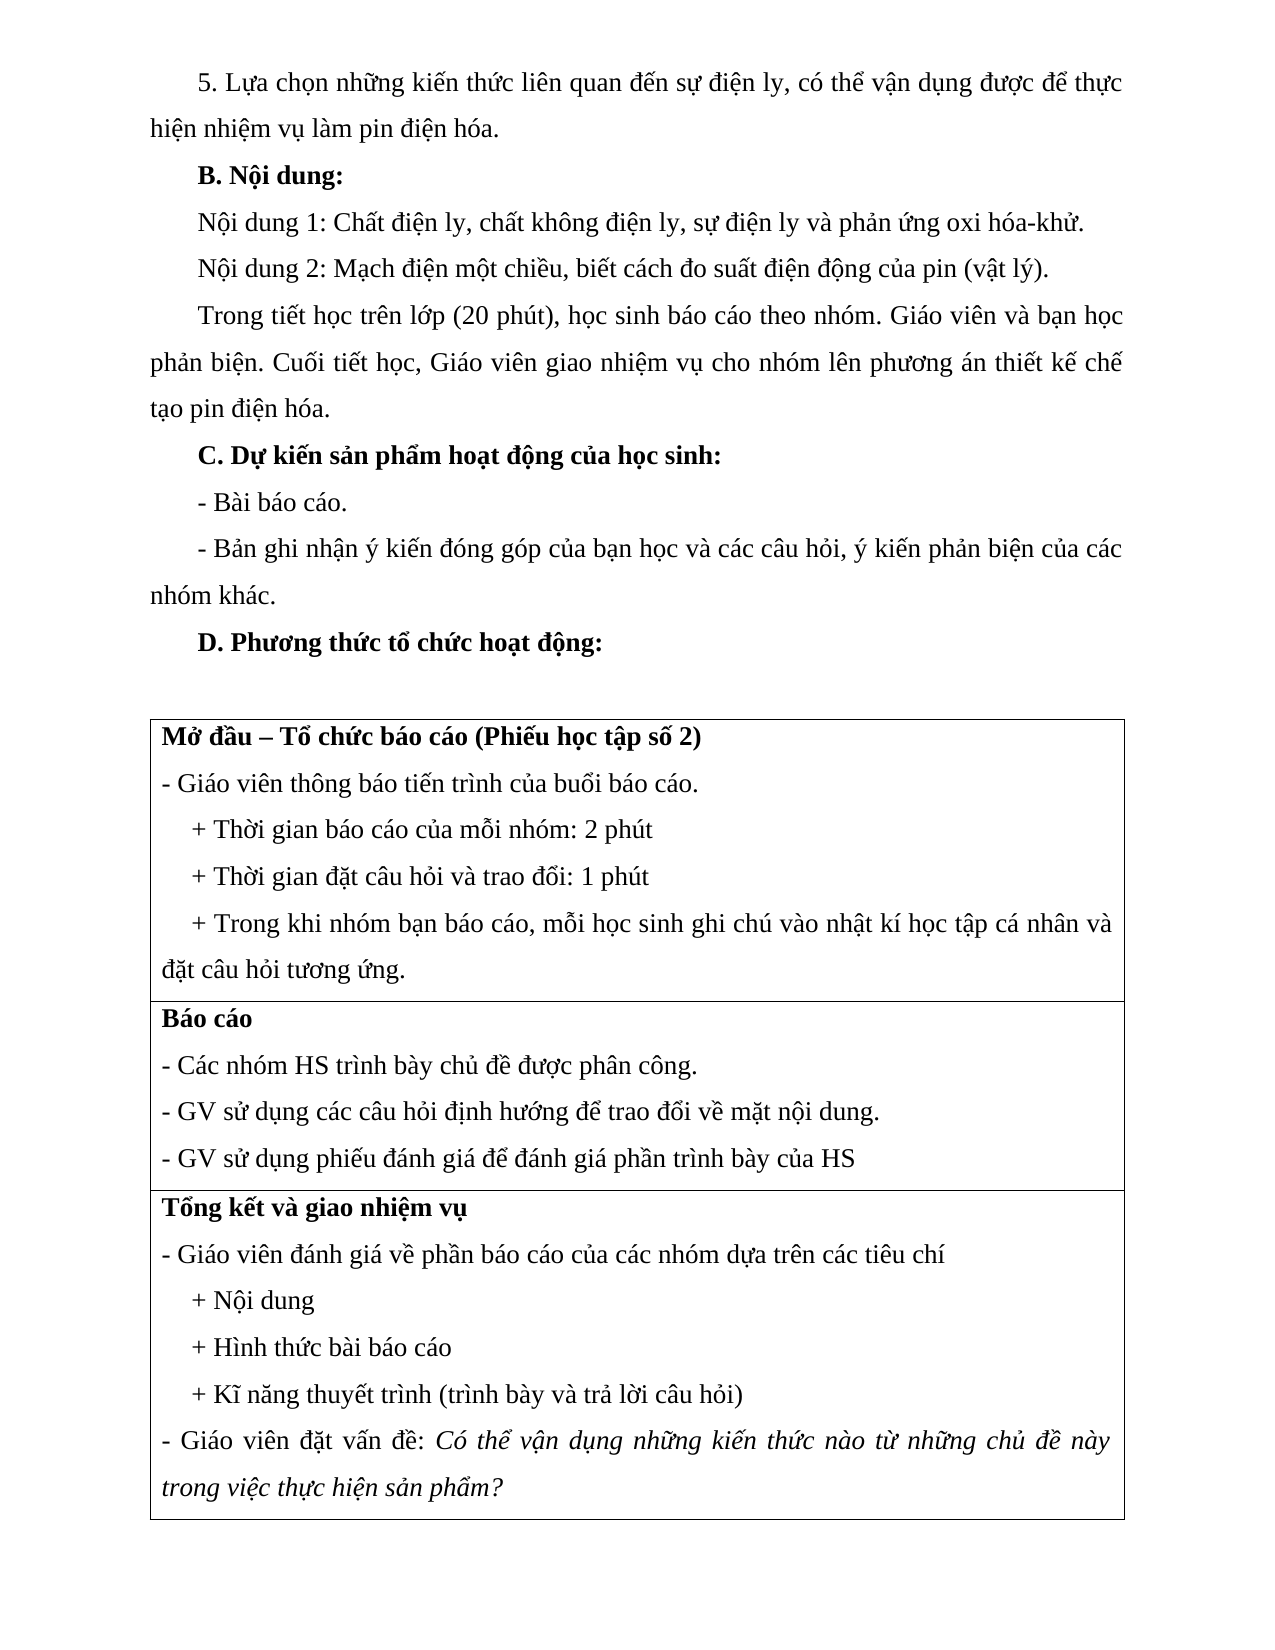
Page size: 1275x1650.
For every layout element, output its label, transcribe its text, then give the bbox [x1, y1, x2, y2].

text 5. Lựa chọn những kiến thức liên quan đến sự điện ly, có thể vận dụng được để thực hiện nhiệm vụ làm pin điện hóa. [150, 66, 1125, 143]
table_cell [151, 1191, 1124, 1519]
table_cell Báo cáo - Các nhóm HS trình bày chủ đề được phân công. - GV sử dụng các câu hỏi định hướng để trao đổi về mặt nội dung. - GV sử dụng phiếu đánh giá để đánh giá phần trình bày của HS [151, 1002, 1124, 1190]
text - Bản ghi nhận ý kiến đóng góp của bạn học và các câu hỏi, ý kiến phản biện của các nhóm khác. [150, 532, 1125, 610]
text - Bài báo cáo. [150, 486, 1125, 517]
text Nội dung 2: Mạch điện một chiều, biết cách đo suất điện động của pin (vật lý). [150, 252, 1125, 283]
text Nội dung 1: Chất điện ly, chất không điện ly, sự điện ly và phản ứng oxi hóa-khử. [150, 206, 1125, 237]
text B. Nội dung: [150, 159, 1125, 190]
table_header Mở đầu – Tổ chức báo cáo (Phiếu học tập số 2) - Giáo viên thông báo tiến trình của buổi báo cáo. + Thời gian báo cáo của mỗi nhóm: 2 phút + Thời gian đặt câu hỏi và trao đổi: 1 phút + Trong khi nhóm bạn báo cáo, mỗi học sinh ghi chú vào nhật kí học tập cá nhân và đặt câu hỏi tương ứng. [151, 720, 1124, 1001]
text D. Phương thức tổ chức hoạt động: [150, 626, 1125, 657]
text Trong tiết học trên lớp (20 phút), học sinh báo cáo theo nhóm. Giáo viên và bạn học phản biện. Cuối tiết học, Giáo viên giao nhiệm vụ cho nhóm lên phương án thiết kế chế tạo pin điện hóa. [150, 299, 1125, 423]
text C. Dự kiến sản phẩm hoạt động của học sinh: [150, 439, 1125, 470]
